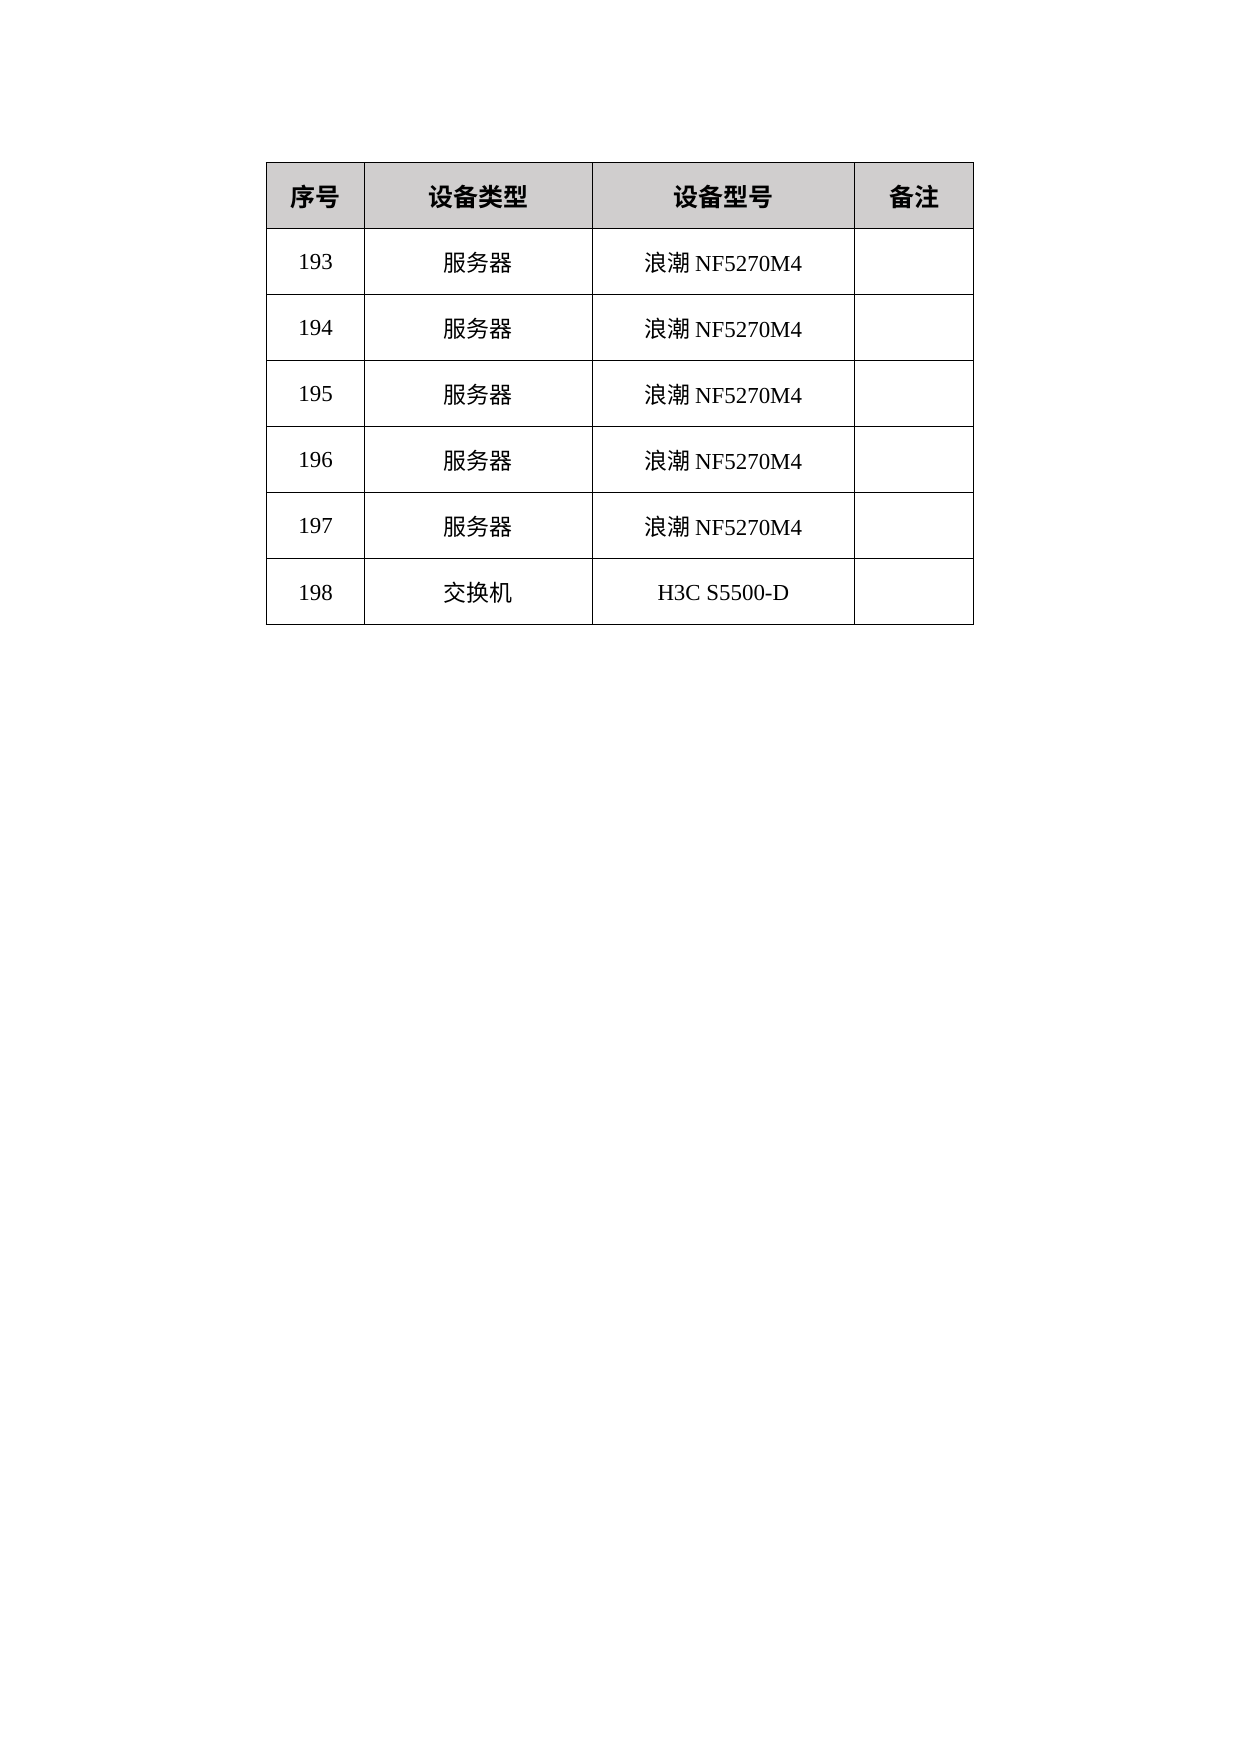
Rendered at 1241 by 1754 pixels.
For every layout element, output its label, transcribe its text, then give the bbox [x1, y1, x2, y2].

table_cell 195 [267, 361, 364, 426]
table_header 设备型号 [593, 163, 854, 228]
table_header 备注 [855, 163, 973, 228]
table_cell [855, 427, 973, 492]
table_cell 服务器 [365, 295, 592, 360]
table_header 序号 [267, 163, 364, 228]
table_cell 194 [267, 295, 364, 360]
table_cell 浪潮 NF5270M4 [593, 493, 854, 558]
table_cell 198 [267, 559, 364, 624]
table_cell 浪潮 NF5270M4 [593, 427, 854, 492]
table_cell [855, 559, 973, 624]
table_cell 服务器 [365, 229, 592, 294]
table_cell 196 [267, 427, 364, 492]
table_cell 浪潮 NF5270M4 [593, 229, 854, 294]
table_cell 服务器 [365, 493, 592, 558]
table_header 设备类型 [365, 163, 592, 228]
table_cell 浪潮 NF5270M4 [593, 361, 854, 426]
table_cell [855, 295, 973, 360]
table_cell 服务器 [365, 427, 592, 492]
table_cell 193 [267, 229, 364, 294]
table_cell [855, 361, 973, 426]
table_cell [855, 229, 973, 294]
table_cell 交换机 [365, 559, 592, 624]
table_cell 197 [267, 493, 364, 558]
table_cell 浪潮 NF5270M4 [593, 295, 854, 360]
table_cell [855, 493, 973, 558]
table_cell 服务器 [365, 361, 592, 426]
table_cell H3C S5500-D [593, 559, 854, 624]
